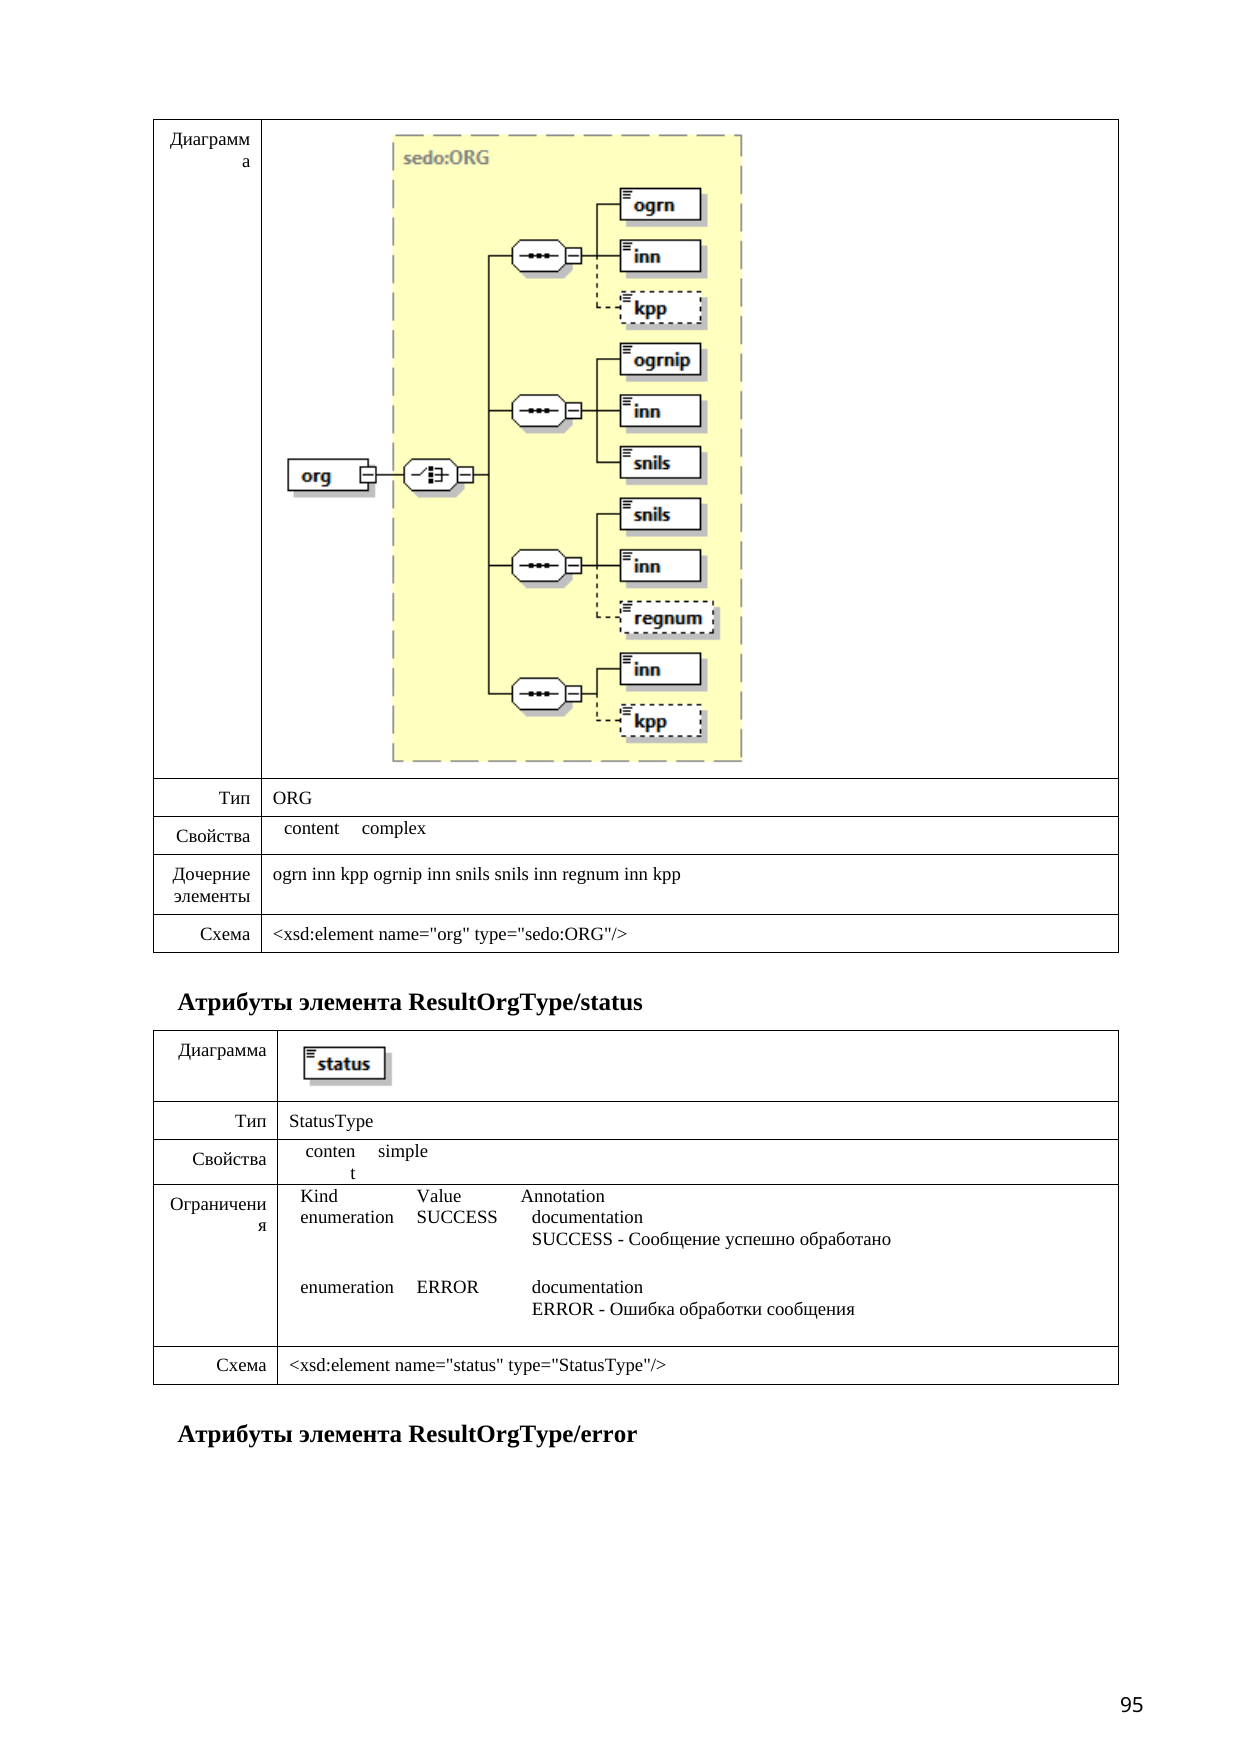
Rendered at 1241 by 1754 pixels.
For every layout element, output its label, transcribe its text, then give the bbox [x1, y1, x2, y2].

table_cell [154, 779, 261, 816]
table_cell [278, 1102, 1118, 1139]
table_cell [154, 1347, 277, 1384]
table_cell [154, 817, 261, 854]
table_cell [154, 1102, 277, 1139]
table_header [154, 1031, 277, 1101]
text Атрибуты элемента ResultOrgType/status [177, 987, 1152, 1016]
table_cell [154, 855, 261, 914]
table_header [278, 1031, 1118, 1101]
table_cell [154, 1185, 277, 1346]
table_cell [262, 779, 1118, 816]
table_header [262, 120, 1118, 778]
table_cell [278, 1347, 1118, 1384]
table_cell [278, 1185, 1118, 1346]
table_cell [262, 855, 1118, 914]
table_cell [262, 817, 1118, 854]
text Атрибуты элемента ResultOrgType/error [177, 1419, 1152, 1448]
picture [272, 128, 758, 770]
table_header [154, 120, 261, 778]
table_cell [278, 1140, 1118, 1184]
picture [288, 1039, 408, 1094]
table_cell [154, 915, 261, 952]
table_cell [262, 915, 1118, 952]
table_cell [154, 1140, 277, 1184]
